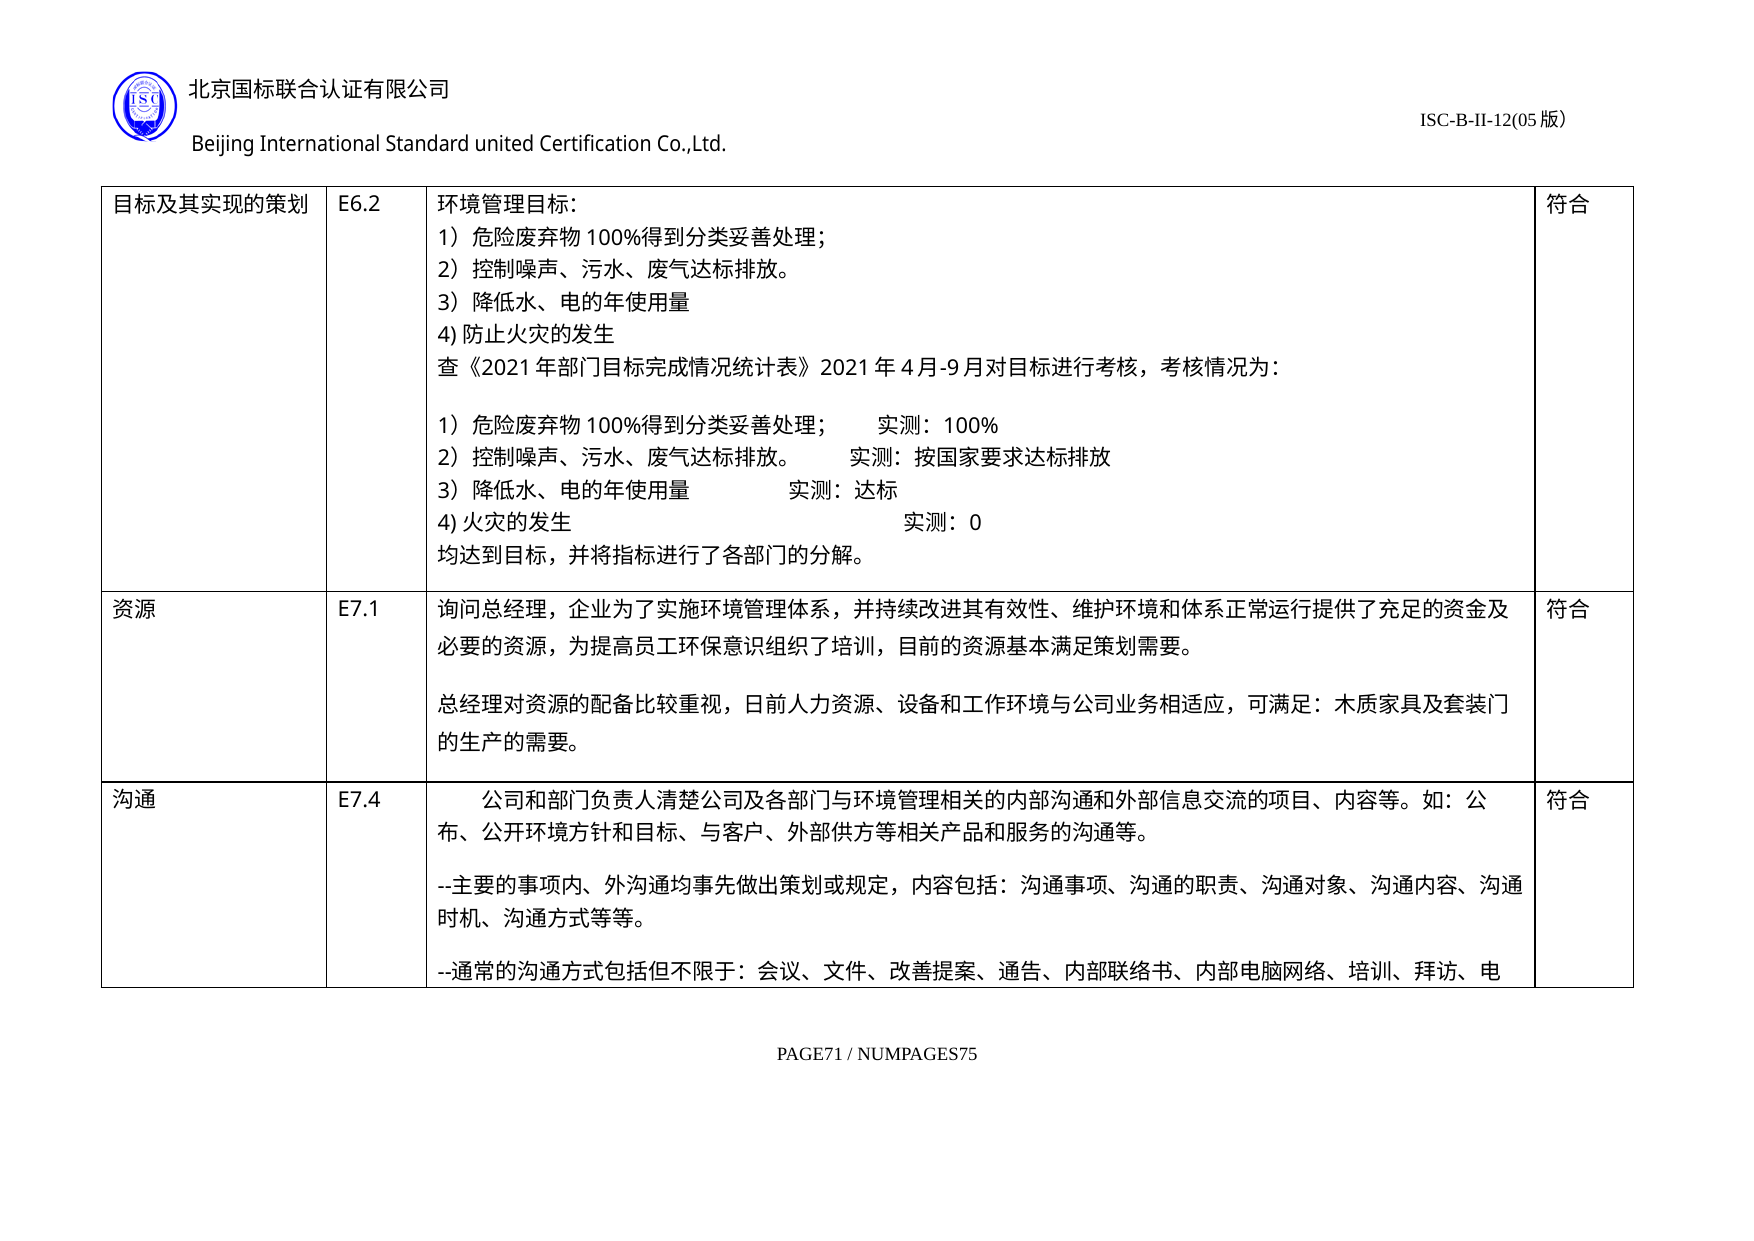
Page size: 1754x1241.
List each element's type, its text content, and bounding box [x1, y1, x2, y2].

table_cell E7.4 [327, 783, 426, 987]
table_cell E7.1 [327, 592, 426, 781]
table_header 环境管理目标： 1）危险废弃物100%得到分类妥善处理； 2）控制噪声、污水、废气达标排放。 3）降低水、电的年使用量 4) 防止火灾的发生 查《2021年部门目标完成情况统计表》2021年4月-9月对目标进行考核，考核情况为： 1）危险废弃物100%得到分类妥善处理； 实测：100% 2）控制噪声、污水、废气达标排放。 实测：按国家要求达标排放 3）降低水、电的年使用量 实测：达标 4) 火灾的发生 实测：0 均达到目标，并将指标进行了各部门的分解。 [427, 187, 1534, 591]
table_cell 沟通 [102, 783, 326, 987]
picture [112, 71, 180, 140]
table_header 目标及其实现的策划 [102, 187, 326, 591]
table_cell 资源 [102, 592, 326, 781]
table_header E6.2 [327, 187, 426, 591]
table_cell 符合 [1536, 592, 1633, 781]
table_cell 符合 [1536, 783, 1633, 987]
table_cell 询问总经理，企业为了实施环境管理体系，并持续改进其有效性、维护环境和体系正常运行提供了充足的资金及必要的资源，为提高员工环保意识组织了培训，目前的资源基本满足策划需要。 总经理对资源的配备比较重视，日前人力资源、设备和工作环境与公司业务相适应，可满足：木质家具及套装门的生产的需要。 [427, 592, 1534, 781]
table_header 符合 [1536, 187, 1633, 591]
